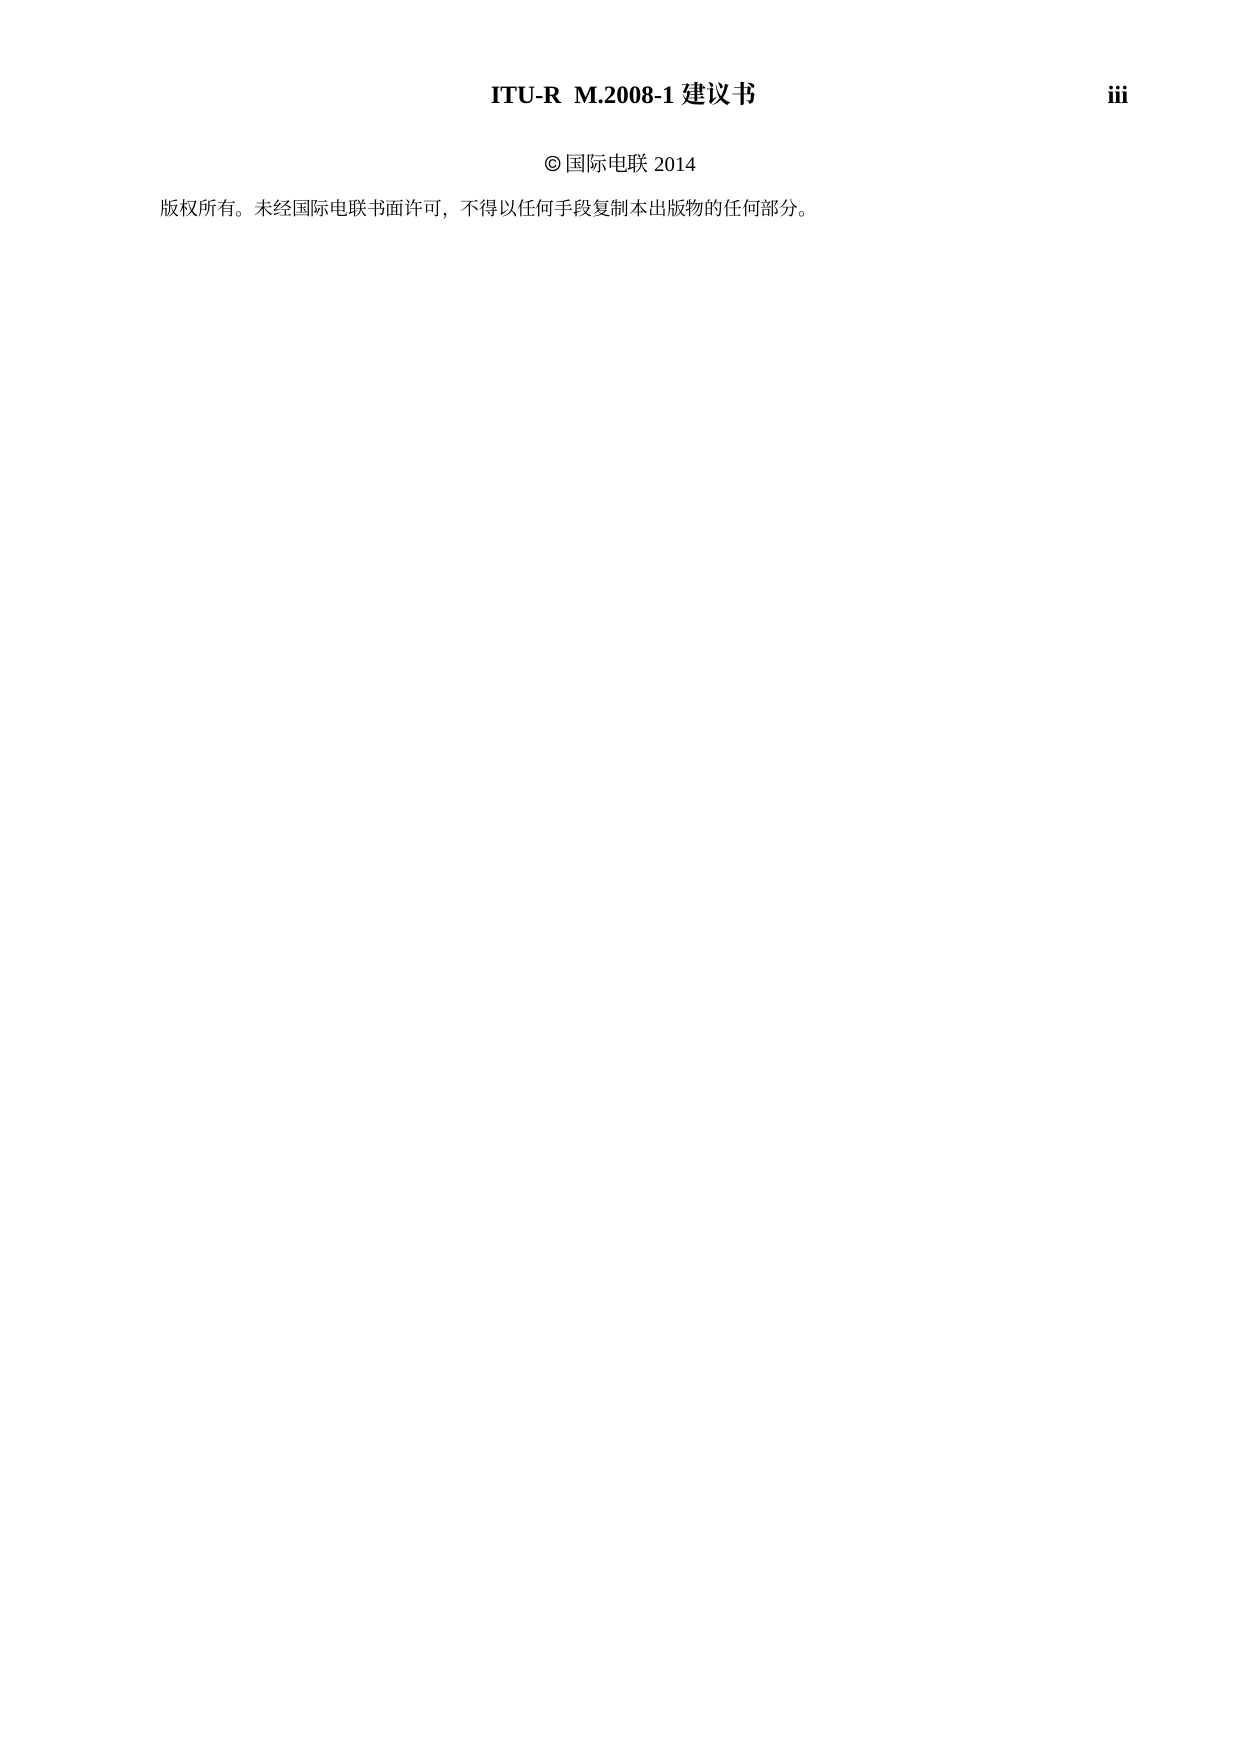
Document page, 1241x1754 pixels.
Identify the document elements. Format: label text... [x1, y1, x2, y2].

text 版权所有。未经国际电联书面许可，不得以任何手段复制本出版物的任何部分。 [118, 194, 1122, 221]
text 国际电联 2014 [118, 148, 1122, 178]
